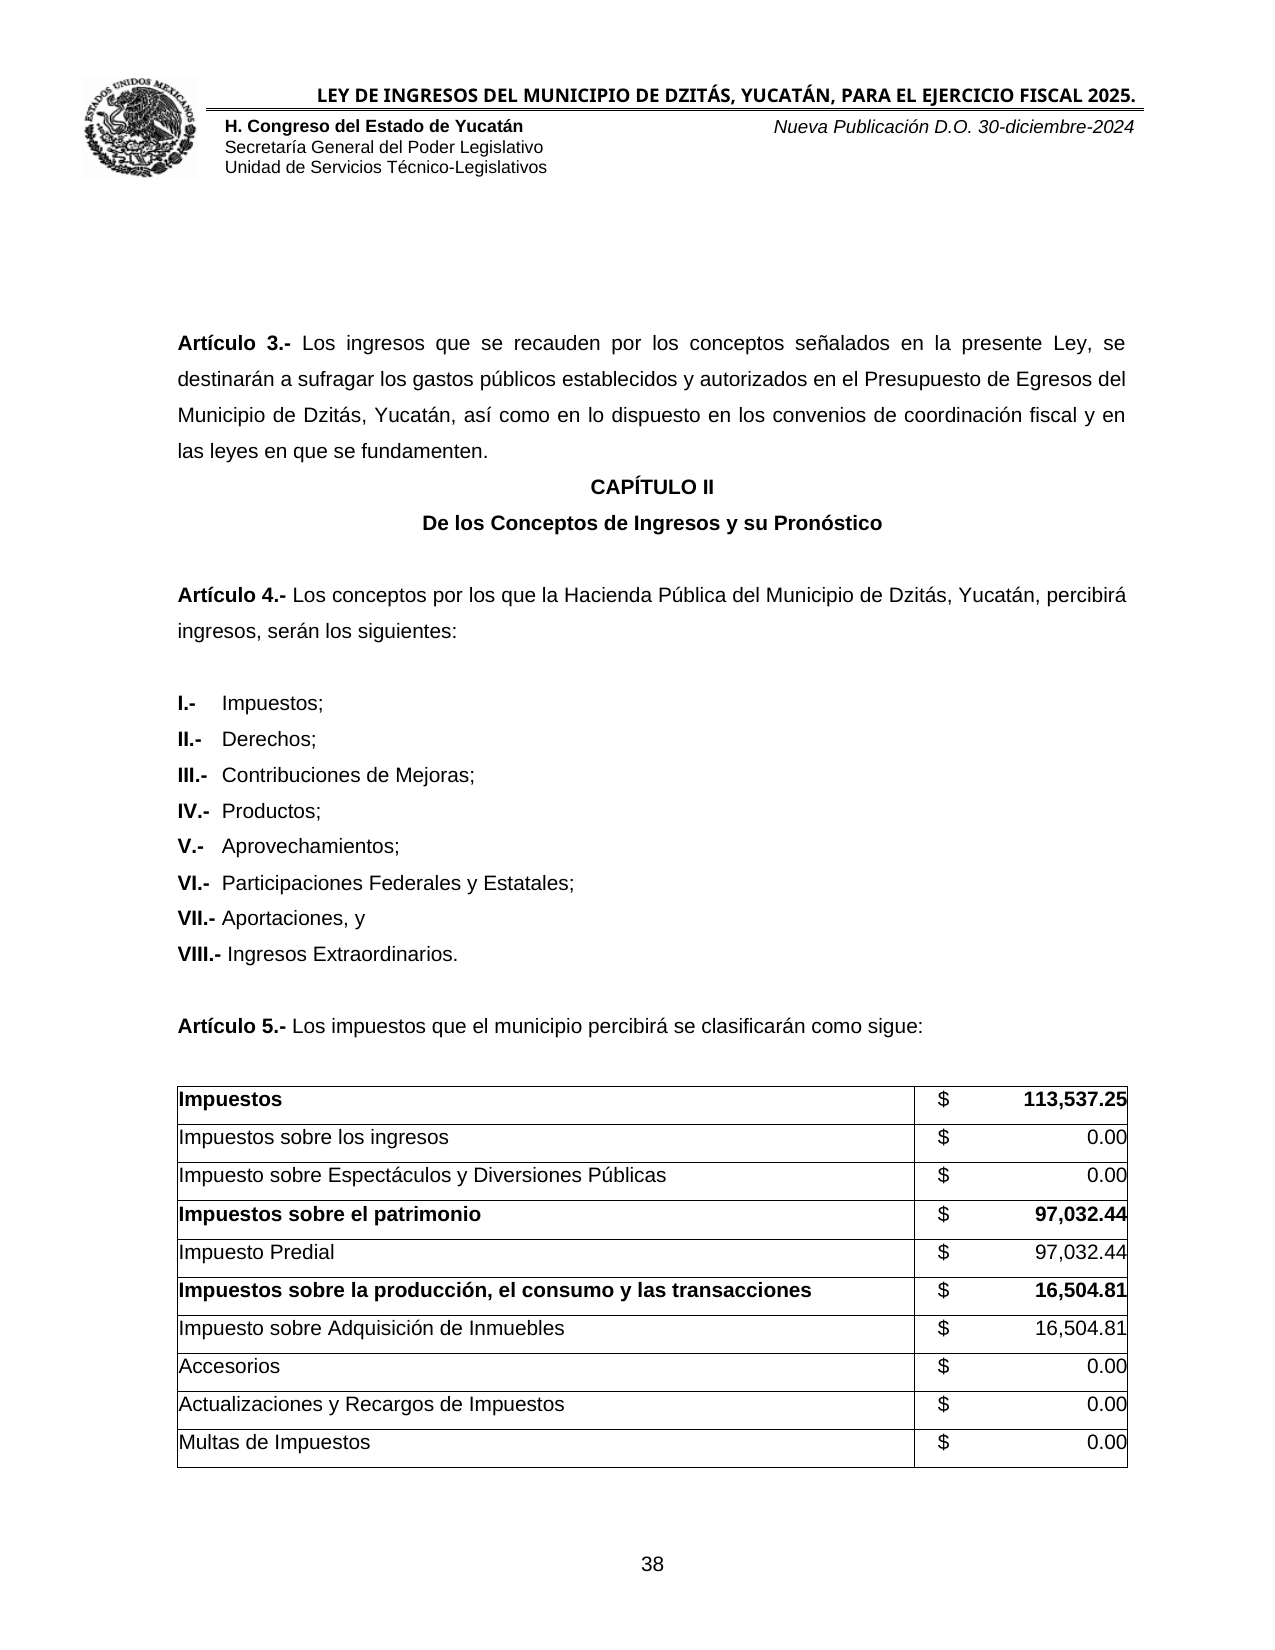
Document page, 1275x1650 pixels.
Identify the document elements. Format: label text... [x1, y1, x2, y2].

text II.- Derechos; [177, 727, 1127, 751]
table_cell $ [915, 1354, 972, 1391]
table_cell 0.00 [973, 1163, 1127, 1200]
table_cell $ [915, 1278, 972, 1315]
text Artículo 4.- Los conceptos por los que la Hacienda Pública del Municipio de Dzitás, Yucatán, percibirá ingresos, serán los siguientes: [177, 583, 1127, 643]
text VII.- Aportaciones, y [177, 906, 1127, 930]
table_cell 16,504.81 [973, 1278, 1127, 1315]
table_header 113,537.25 [973, 1087, 1127, 1124]
table_cell Impuesto sobre Adquisición de Inmuebles [178, 1316, 914, 1353]
table_cell 97,032.44 [973, 1240, 1127, 1277]
table_cell $ [915, 1316, 972, 1353]
table_cell Accesorios [178, 1354, 914, 1391]
table_cell $ [915, 1125, 972, 1162]
table_cell Impuestos sobre el patrimonio [178, 1201, 914, 1238]
text Artículo 3.- Los ingresos que se recauden por los conceptos señalados en la presente Ley, se destinarán a sufragar los gastos públicos establecidos y autorizados en el Presupuesto de Egresos del Municipio de Dzitás, Yucatán, así como en lo dispuesto en los convenios de coordinación fiscal y en las leyes en que se fundamenten. [177, 331, 1127, 463]
table_cell Actualizaciones y Recargos de Impuestos [178, 1392, 914, 1429]
table_cell Impuesto Predial [178, 1240, 914, 1277]
text De los Conceptos de Ingresos y su Pronóstico [177, 511, 1127, 535]
table_cell 0.00 [973, 1392, 1127, 1429]
text I.- Impuestos; [177, 691, 1127, 714]
text VI.- Participaciones Federales y Estatales; [177, 870, 1127, 894]
text Artículo 5.- Los impuestos que el municipio percibirá se clasificarán como sigue: [177, 1014, 1127, 1038]
table_cell $ [915, 1163, 972, 1200]
table_cell 0.00 [973, 1125, 1127, 1162]
text CAPÍTULO II [177, 475, 1127, 499]
text VIII.- Ingresos Extraordinarios. [177, 942, 1127, 966]
table_cell 0.00 [973, 1354, 1127, 1391]
table_cell $ [915, 1392, 972, 1429]
table_cell $ [915, 1240, 972, 1277]
table_cell 97,032.44 [973, 1201, 1127, 1238]
table_cell Multas de Impuestos [178, 1430, 914, 1467]
table_cell $ [915, 1430, 972, 1467]
text IV.- Productos; [177, 798, 1127, 822]
text III.- Contribuciones de Mejoras; [177, 762, 1127, 786]
table_cell Impuesto sobre Espectáculos y Diversiones Públicas [178, 1163, 914, 1200]
table_header Impuestos [178, 1087, 914, 1124]
table_cell 16,504.81 [973, 1316, 1127, 1353]
table_cell 0.00 [973, 1430, 1127, 1467]
table_cell Impuestos sobre la producción, el consumo y las transacciones [178, 1278, 914, 1315]
text V.- Aprovechamientos; [177, 834, 1127, 858]
table_cell $ [915, 1201, 972, 1238]
table_header $ [915, 1087, 972, 1124]
table_cell Impuestos sobre los ingresos [178, 1125, 914, 1162]
